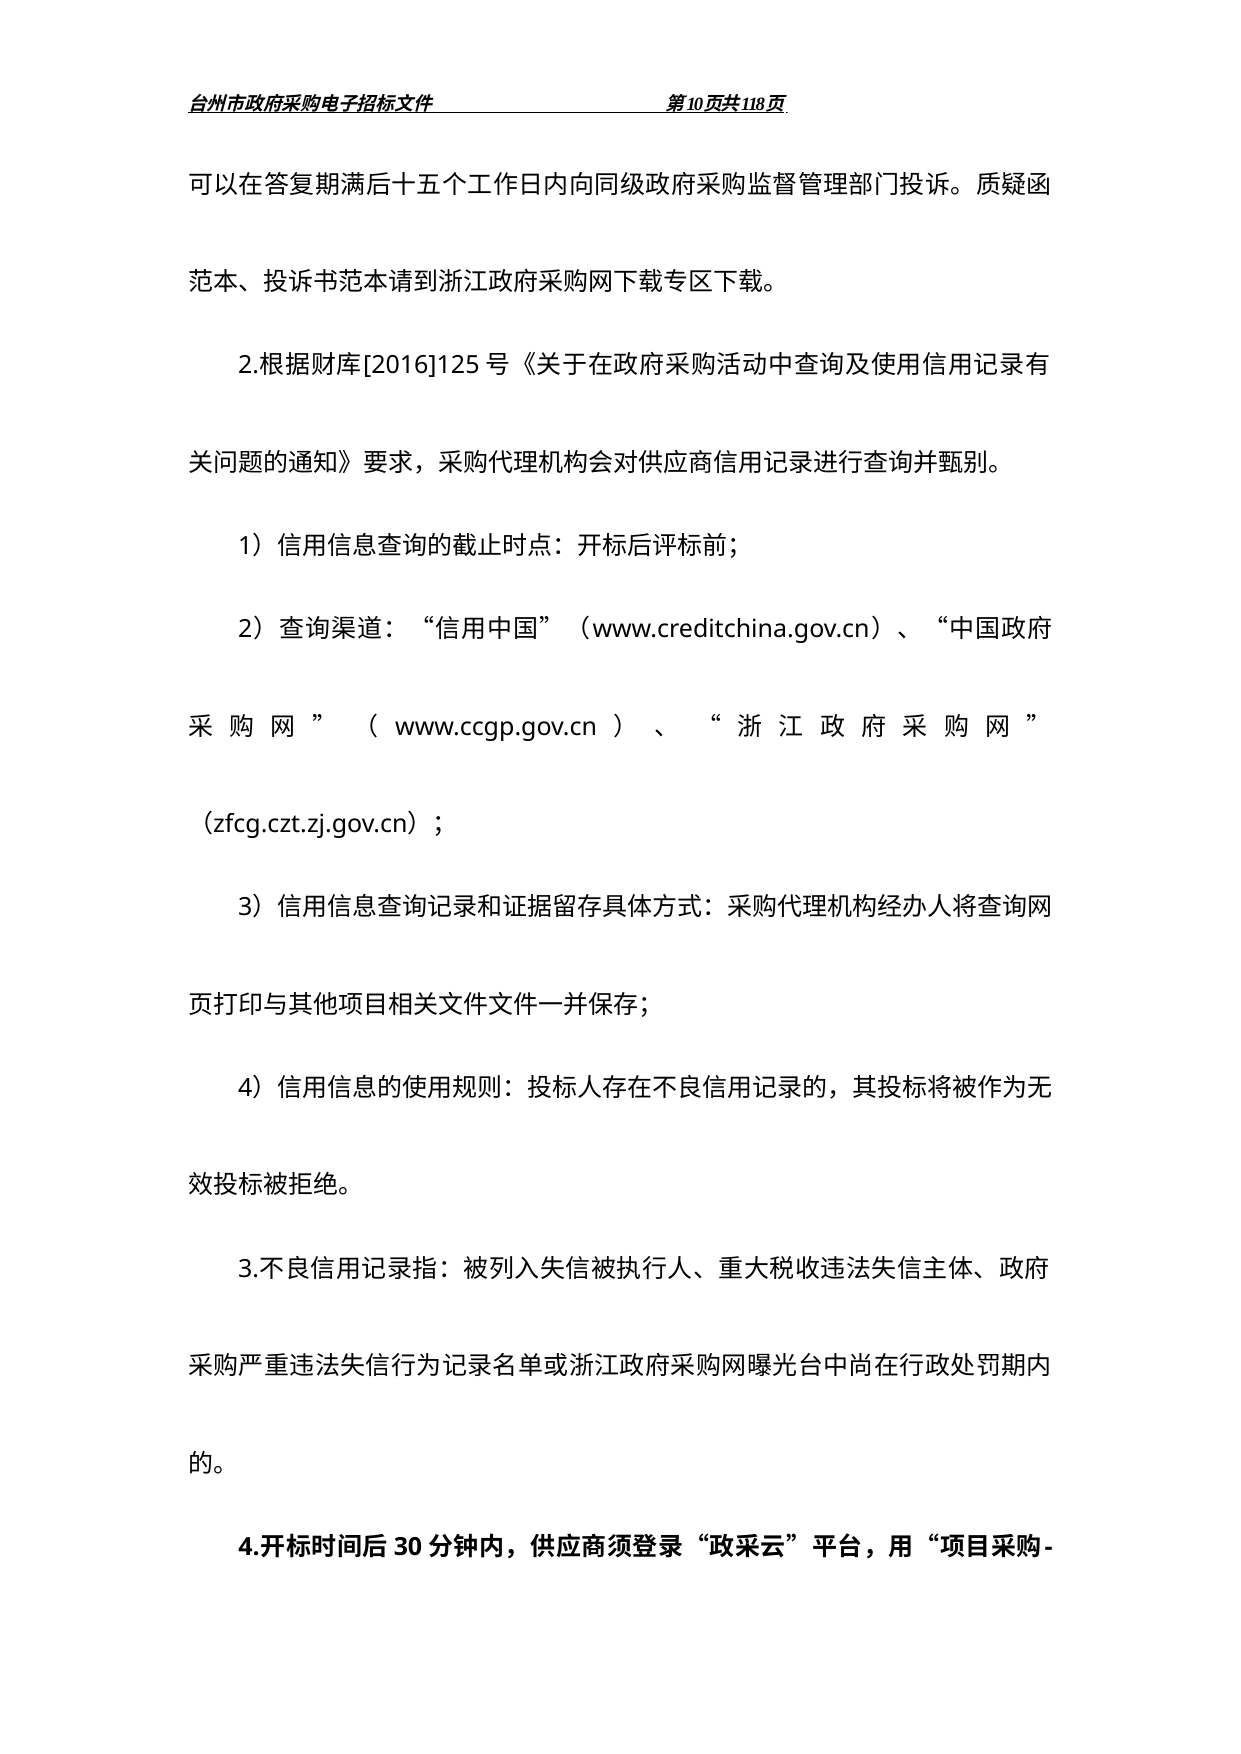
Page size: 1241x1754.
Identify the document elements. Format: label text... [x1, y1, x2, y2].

text 3）信用信息查询记录和证据留存具体方式：采购代理机构经办人将查询网页打印与其他项目相关文件文件一并保存； [188, 872, 1052, 1035]
text 3.不良信用记录指：被列入失信被执行人、重大税收违法失信主体、政府采购严重违法失信行为记录名单或浙江政府采购网曝光台中尚在行政处罚期内的。 [188, 1234, 1052, 1494]
text 1）信用信息查询的截止时点：开标后评标前； [188, 511, 1052, 576]
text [188, 150, 1052, 312]
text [188, 1512, 1052, 1577]
text 2）查询渠道：“信用中国”（www.creditchina.gov.cn）、“中国政府采购网”（www.ccgp.gov.cn）、“浙江政府采购网”（zfcg.czt.zj.gov.cn）； [188, 594, 1052, 854]
text 4）信用信息的使用规则：投标人存在不良信用记录的，其投标将被作为无效投标被拒绝。 [188, 1053, 1052, 1216]
text 2.根据财库[2016]125号《关于在政府采购活动中查询及使用信用记录有关问题的通知》要求，采购代理机构会对供应商信用记录进行查询并甄别。 [188, 331, 1052, 493]
